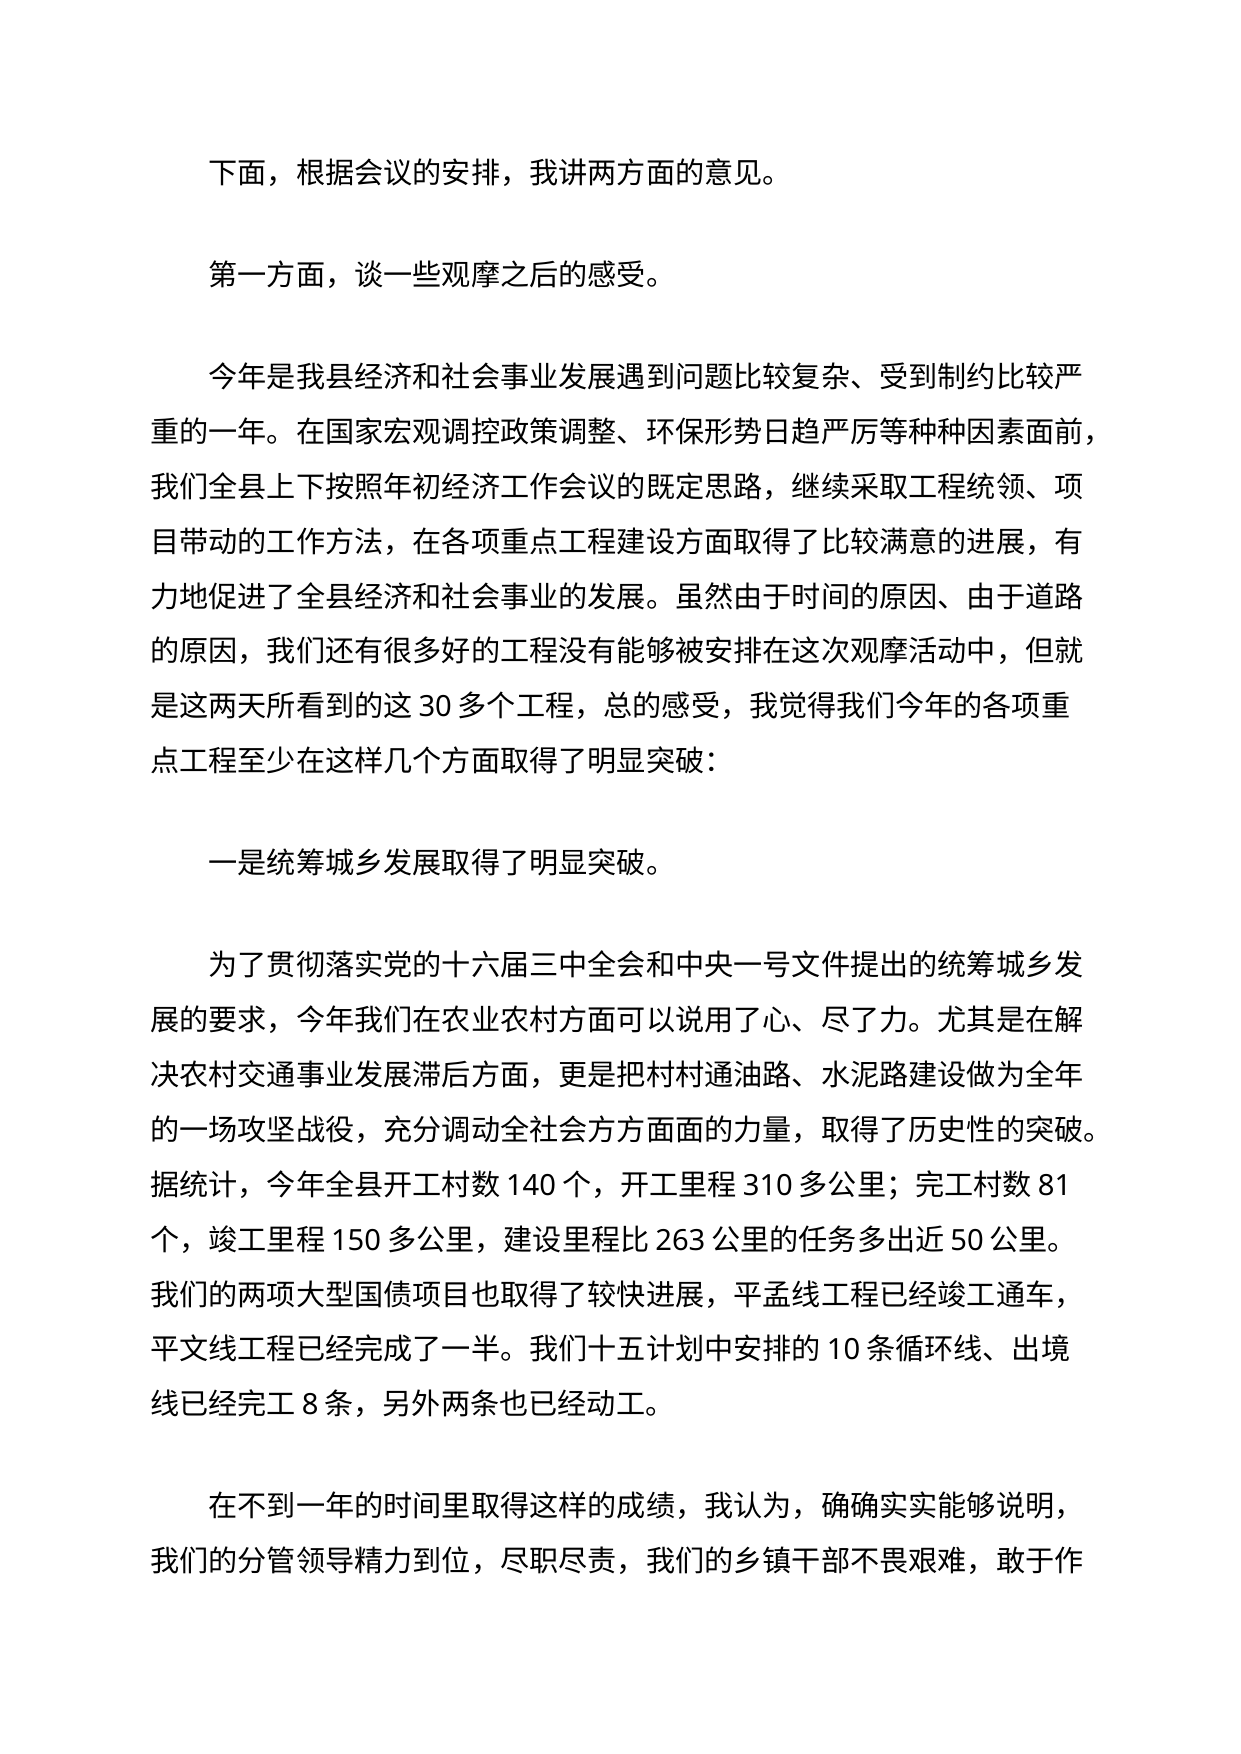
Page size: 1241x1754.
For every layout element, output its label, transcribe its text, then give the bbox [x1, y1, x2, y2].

text 一是统筹城乡发展取得了明显突破。 [150, 840, 1090, 882]
text 下面，根据会议的安排，我讲两方面的意见。 [150, 150, 1090, 192]
text 为了贯彻落实党的十六届三中全会和中央一号文件提出的统筹城乡发展的要求，今年我们在农业农村方面可以说用了心、尽了力。尤其是在解决农村交通事业发展滞后方面，更是把村村通油路、水泥路建设做为全年的一场攻坚战役，充分调动全社会方方面面的力量，取得了历史性的突破。据统计，今年全县开工村数140个，开工里程310多公里；完工村数81个，竣工里程150多公里，建设里程比263公里的任务多出近50公里。我们的两项大型国债项目也取得了较快进展，平孟线工程已经竣工通车，平文线工程已经完成了一半。我们十五计划中安排的10条循环线、出境线已经完工8条，另外两条也已经动工。 [150, 941, 1090, 1423]
text 今年是我县经济和社会事业发展遇到问题比较复杂、受到制约比较严重的一年。在国家宏观调控政策调整、环保形势日趋严厉等种种因素面前，我们全县上下按照年初经济工作会议的既定思路，继续采取工程统领、项目带动的工作方法，在各项重点工程建设方面取得了比较满意的进展，有力地促进了全县经济和社会事业的发展。虽然由于时间的原因、由于道路的原因，我们还有很多好的工程没有能够被安排在这次观摩活动中，但就是这两天所看到的这30多个工程，总的感受，我觉得我们今年的各项重点工程至少在这样几个方面取得了明显突破： [150, 353, 1090, 780]
text 第一方面，谈一些观摩之后的感受。 [150, 252, 1090, 294]
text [150, 1483, 1090, 1580]
